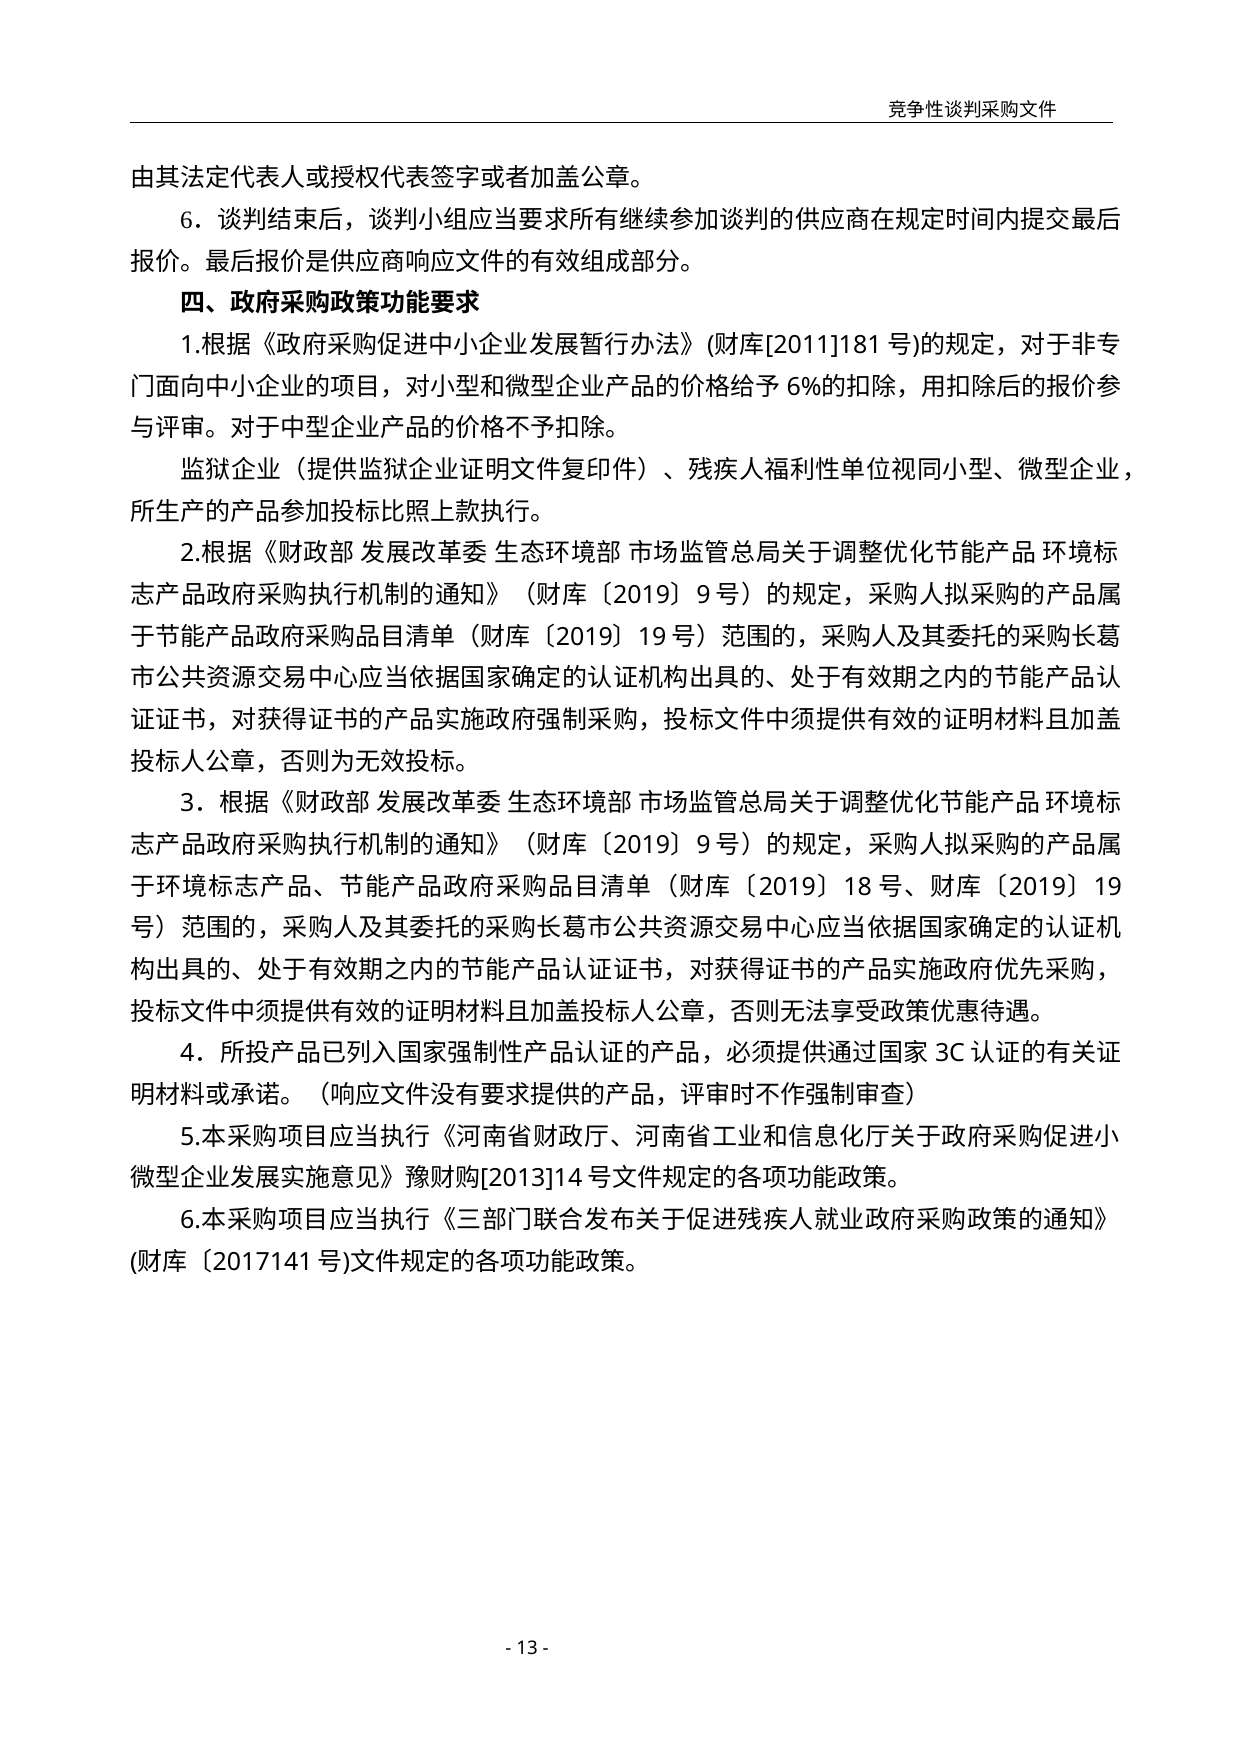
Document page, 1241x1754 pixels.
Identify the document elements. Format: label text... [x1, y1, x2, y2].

text 2.根据《财政部 发展改革委 生态环境部 市场监管总局关于调整优化节能产品 环境标志产品政府采购执行机制的通知》（财库〔2019〕9号）的规定，采购人拟采购的产品属于节能产品政府采购品目清单（财库〔2019〕19号）范围的，采购人及其委托的采购长葛市公共资源交易中心应当依据国家确定的认证机构出具的、处于有效期之内的节能产品认证证书，对获得证书的产品实施政府强制采购，投标文件中须提供有效的证明材料且加盖投标人公章，否则为无效投标。 [130, 528, 1122, 778]
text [130, 153, 1122, 195]
text 3．根据《财政部 发展改革委 生态环境部 市场监管总局关于调整优化节能产品 环境标志产品政府采购执行机制的通知》（财库〔2019〕9号）的规定，采购人拟采购的产品属于环境标志产品、节能产品政府采购品目清单（财库〔2019〕18号、财库〔2019〕19号）范围的，采购人及其委托的采购长葛市公共资源交易中心应当依据国家确定的认证机构出具的、处于有效期之内的节能产品认证证书，对获得证书的产品实施政府优先采购，投标文件中须提供有效的证明材料且加盖投标人公章，否则无法享受政策优惠待遇。 [130, 778, 1122, 1028]
text 监狱企业（提供监狱企业证明文件复印件）、残疾人福利性单位视同小型、微型企业，所生产的产品参加投标比照上款执行。 [130, 445, 1122, 528]
text 6．谈判结束后，谈判小组应当要求所有继续参加谈判的供应商在规定时间内提交最后报价。最后报价是供应商响应文件的有效组成部分。 [130, 195, 1122, 278]
text 4．所投产品已列入国家强制性产品认证的产品，必须提供通过国家3C认证的有关证明材料或承诺。（响应文件没有要求提供的产品，评审时不作强制审查） [130, 1028, 1122, 1112]
text 四、政府采购政策功能要求 [130, 278, 1122, 320]
text 6.本采购项目应当执行《三部门联合发布关于促进残疾人就业政府采购政策的通知》(财库〔2017141号)文件规定的各项功能政策。 [130, 1195, 1122, 1278]
text 1.根据《政府采购促进中小企业发展暂行办法》(财库[2011]181号)的规定，对于非专门面向中小企业的项目，对小型和微型企业产品的价格给予6%的扣除，用扣除后的报价参与评审。对于中型企业产品的价格不予扣除。 [130, 320, 1122, 445]
text 5.本采购项目应当执行《河南省财政厅、河南省工业和信息化厅关于政府采购促进小微型企业发展实施意见》豫财购[2013]14号文件规定的各项功能政策。 [130, 1112, 1122, 1195]
